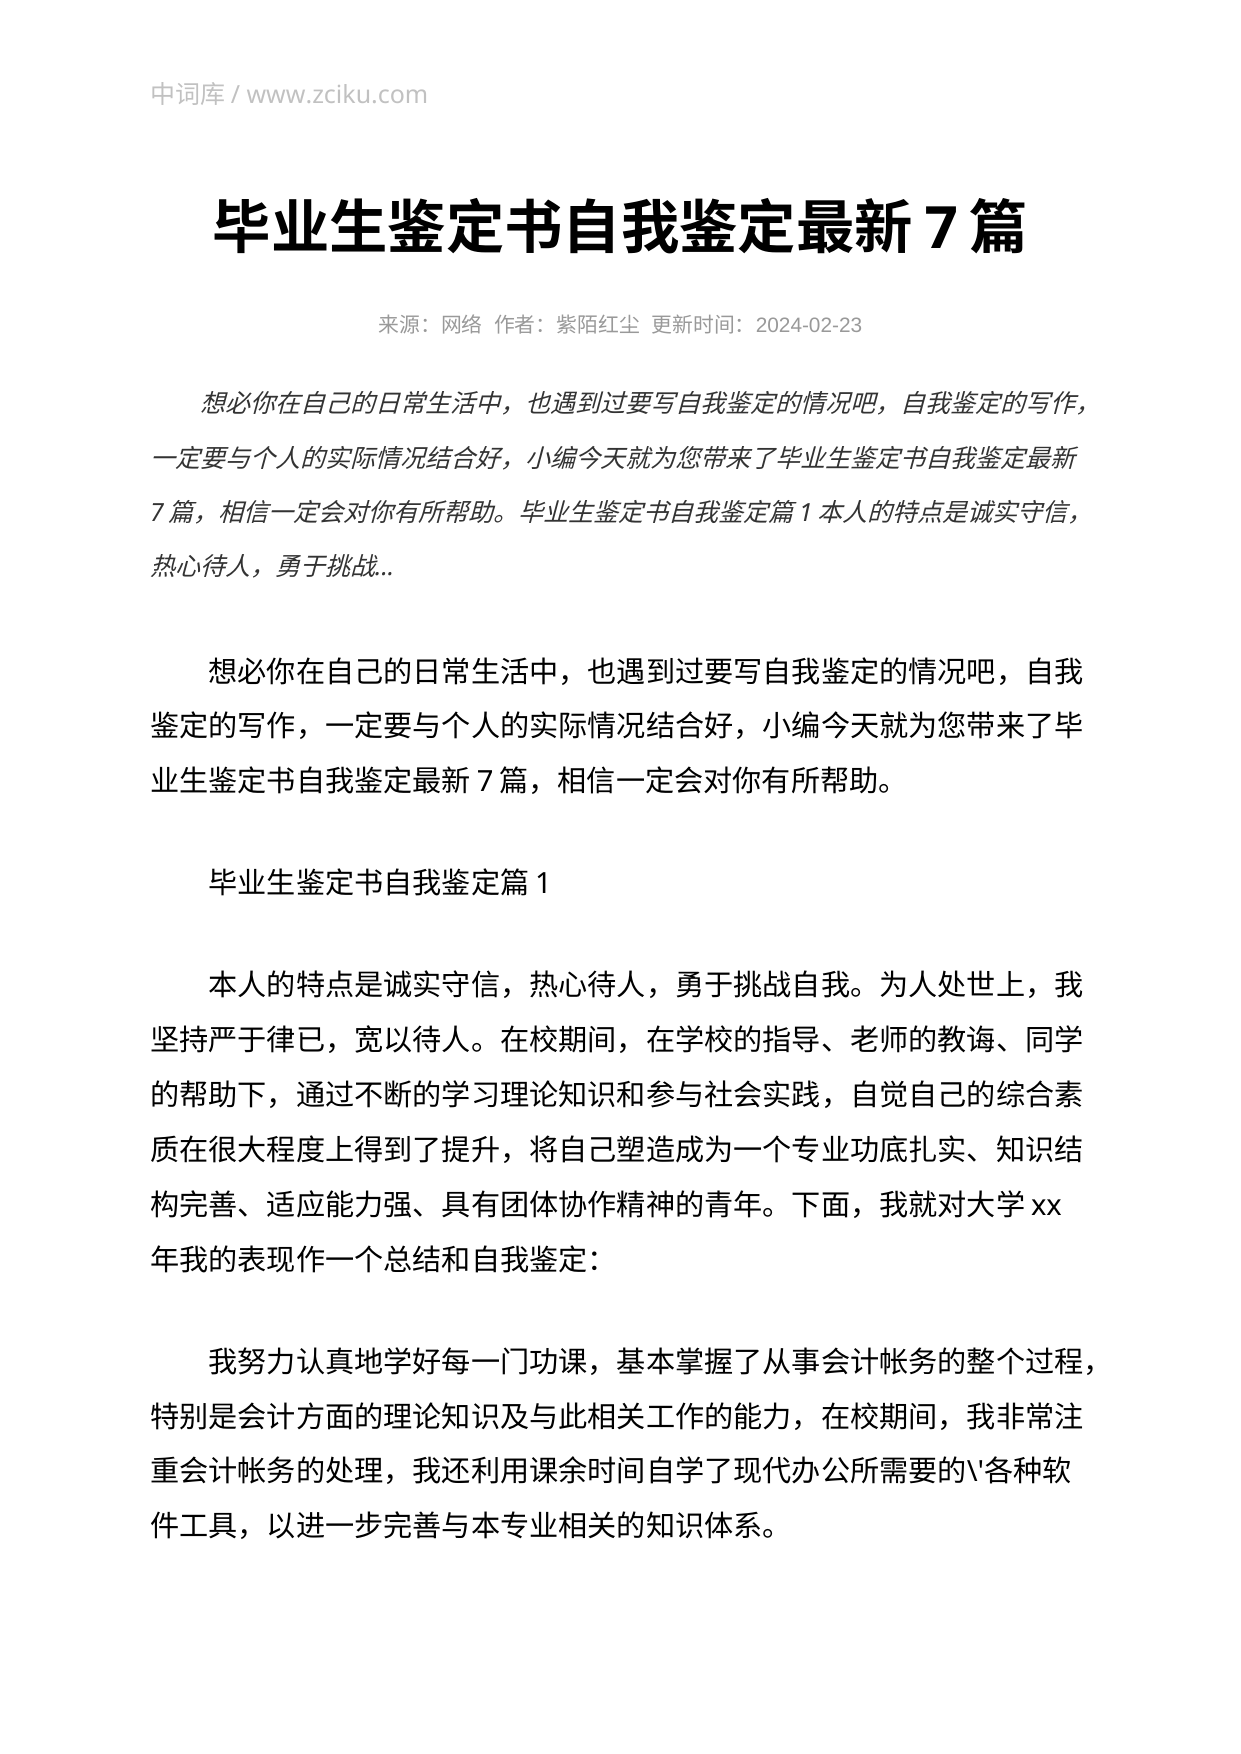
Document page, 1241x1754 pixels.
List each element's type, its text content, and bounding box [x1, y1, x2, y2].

text 本人的特点是诚实守信，热心待人，勇于挑战自我。为人处世上，我坚持严于律已，宽以待人。在校期间，在学校的指导、老师的教诲、同学的帮助下，通过不断的学习理论知识和参与社会实践，自觉自己的综合素质在很大程度上得到了提升，将自己塑造成为一个专业功底扎实、知识结构完善、适应能力强、具有团体协作精神的青年。下面，我就对大学xx年我的表现作一个总结和自我鉴定： [150, 962, 1090, 1279]
text 想必你在自己的日常生活中，也遇到过要写自我鉴定的情况吧，自我鉴定的写作，一定要与个人的实际情况结合好，小编今天就为您带来了毕业生鉴定书自我鉴定最新7篇，相信一定会对你有所帮助。毕业生鉴定书自我鉴定篇1本人的特点是诚实守信，热心待人，勇于挑战... [150, 384, 1090, 583]
text 毕业生鉴定书自我鉴定篇1 [150, 860, 1090, 902]
subtitle 毕业生鉴定书自我鉴定最新7篇 [150, 181, 1090, 266]
text 来源：网络 作者：紫陌红尘 更新时间：2024-02-23 [150, 313, 1090, 337]
text 想必你在自己的日常生活中，也遇到过要写自我鉴定的情况吧，自我鉴定的写作，一定要与个人的实际情况结合好，小编今天就为您带来了毕业生鉴定书自我鉴定最新7篇，相信一定会对你有所帮助。 [150, 648, 1090, 800]
text 我努力认真地学好每一门功课，基本掌握了从事会计帐务的整个过程，特别是会计方面的理论知识及与此相关工作的能力，在校期间，我非常注重会计帐务的处理，我还利用课余时间自学了现代办公所需要的\'各种软件工具，以进一步完善与本专业相关的知识体系。 [150, 1338, 1090, 1545]
